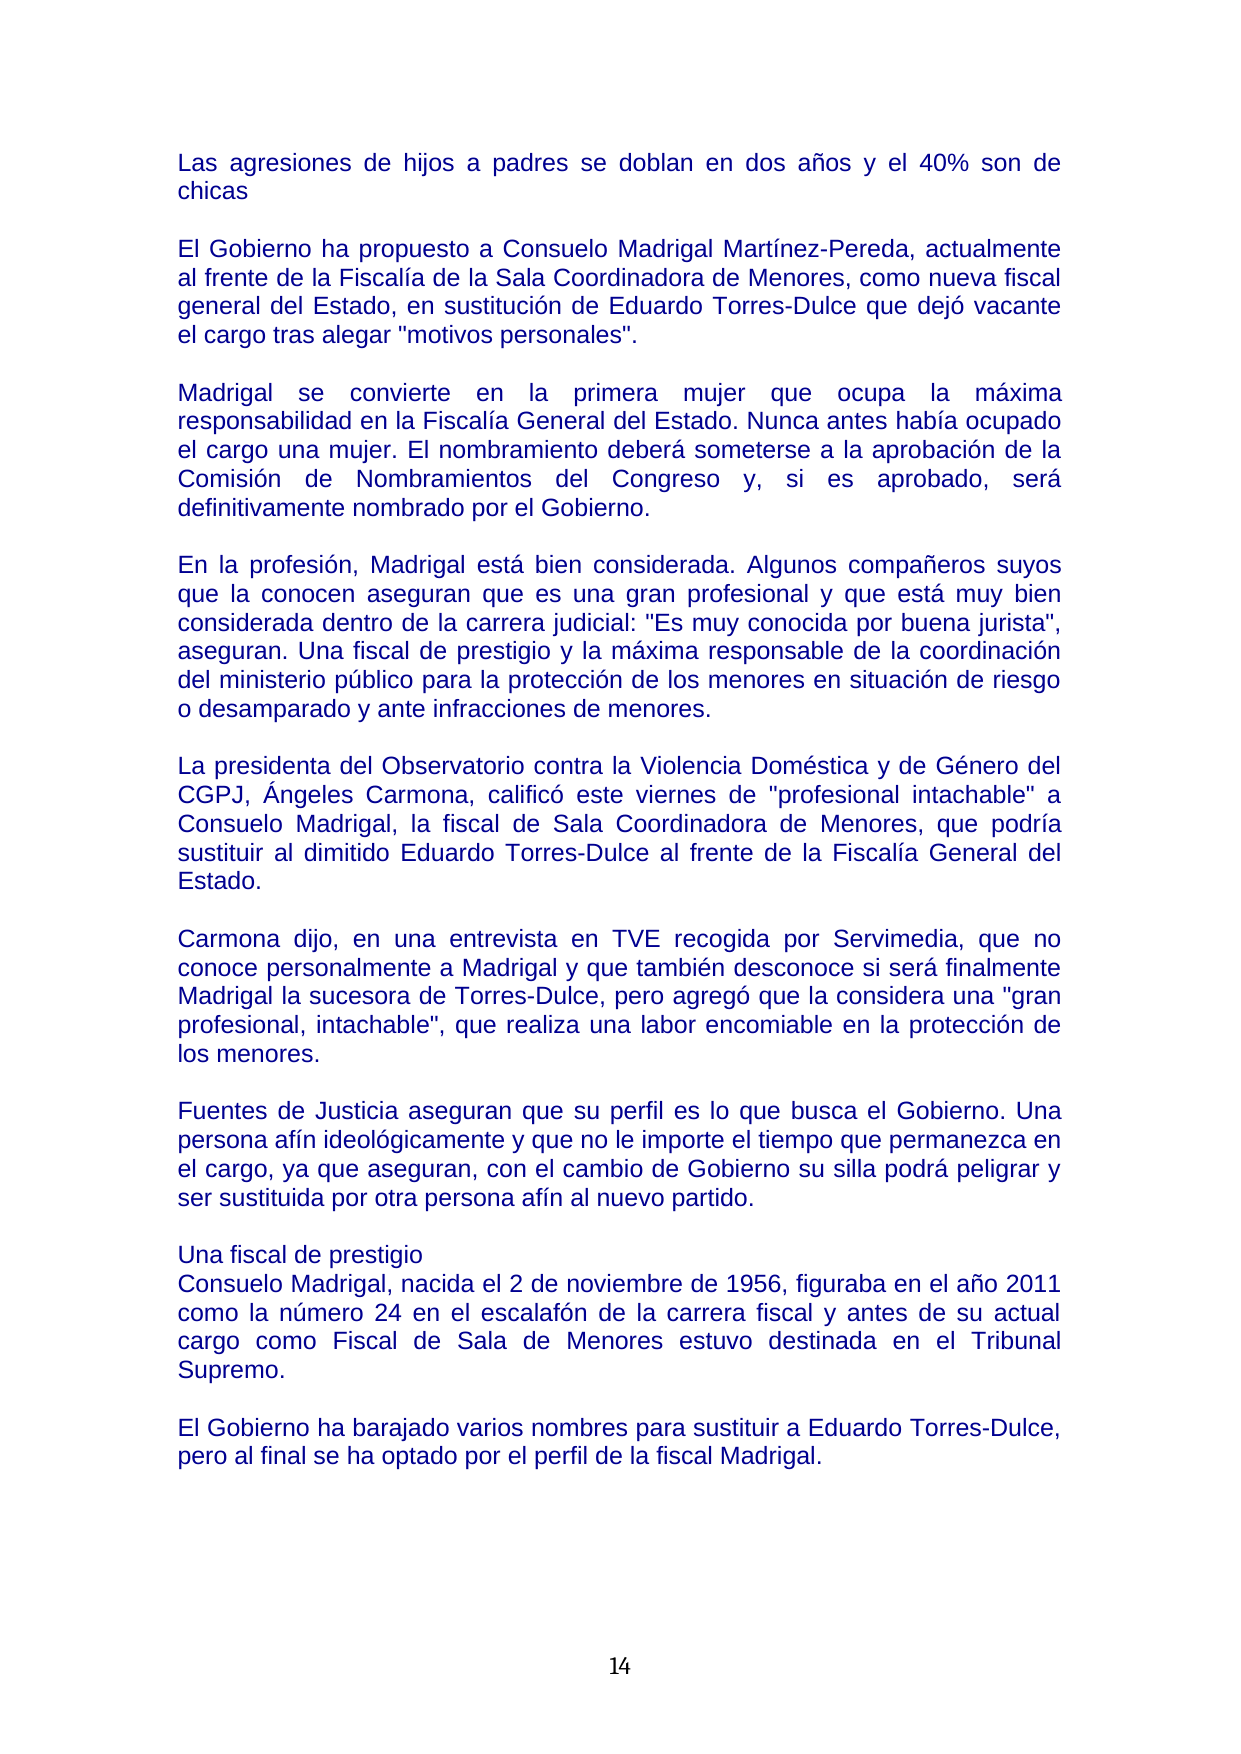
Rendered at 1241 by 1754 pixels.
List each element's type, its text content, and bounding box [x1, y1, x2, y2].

text Una fiscal de prestigio [177, 1240, 1063, 1269]
text El Gobierno ha propuesto a Consuelo Madrigal Martínez-Pereda, actualmente al frente de la Fiscalía de la Sala Coordinadora de Menores, como nueva fiscal general del Estado, en sustitución de Eduardo Torres-Dulce que dejó vacante el cargo tras alegar "motivos personales". [177, 234, 1063, 349]
text En la profesión, Madrigal está bien considerada. Algunos compañeros suyos que la conocen aseguran que es una gran profesional y que está muy bien considerada dentro de la carrera judicial: "Es muy conocida por buena jurista", aseguran. Una fiscal de prestigio y la máxima responsable de la coordinación del ministerio público para la protección de los menores en situación de riesgo o desamparado y ante infracciones de menores. [177, 550, 1063, 723]
text Las agresiones de hijos a padres se doblan en dos años y el 40% son de chicas [177, 148, 1063, 205]
text Consuelo Madrigal, nacida el 2 de noviembre de 1956, figuraba en el año 2011 como la número 24 en el escalafón de la carrera fiscal y antes de su actual cargo como Fiscal de Sala de Menores estuvo destinada en el Tribunal Supremo. [177, 1269, 1063, 1384]
text Madrigal se convierte en la primera mujer que ocupa la máxima responsabilidad en la Fiscalía General del Estado. Nunca antes había ocupado el cargo una mujer. El nombramiento deberá someterse a la aprobación de la Comisión de Nombramientos del Congreso y, si es aprobado, será definitivamente nombrado por el Gobierno. [177, 378, 1063, 521]
text Fuentes de Justicia aseguran que su perfil es lo que busca el Gobierno. Una persona afín ideológicamente y que no le importe el tiempo que permanezca en el cargo, ya que aseguran, con el cambio de Gobierno su silla podrá peligrar y ser sustituida por otra persona afín al nuevo partido. [177, 1096, 1063, 1211]
text El Gobierno ha barajado varios nombres para sustituir a Eduardo Torres-Dulce, pero al final se ha optado por el perfil de la fiscal Madrigal. [177, 1413, 1063, 1470]
text Carmona dijo, en una entrevista en TVE recogida por Servimedia, que no conoce personalmente a Madrigal y que también desconoce si será finalmente Madrigal la sucesora de Torres-Dulce, pero agregó que la considera una "gran profesional, intachable", que realiza una labor encomiable en la protección de los menores. [177, 924, 1063, 1068]
text La presidenta del Observatorio contra la Violencia Doméstica y de Género del CGPJ, Ángeles Carmona, calificó este viernes de "profesional intachable" a Consuelo Madrigal, la fiscal de Sala Coordinadora de Menores, que podría sustituir al dimitido Eduardo Torres-Dulce al frente de la Fiscalía General del Estado. [177, 751, 1063, 895]
